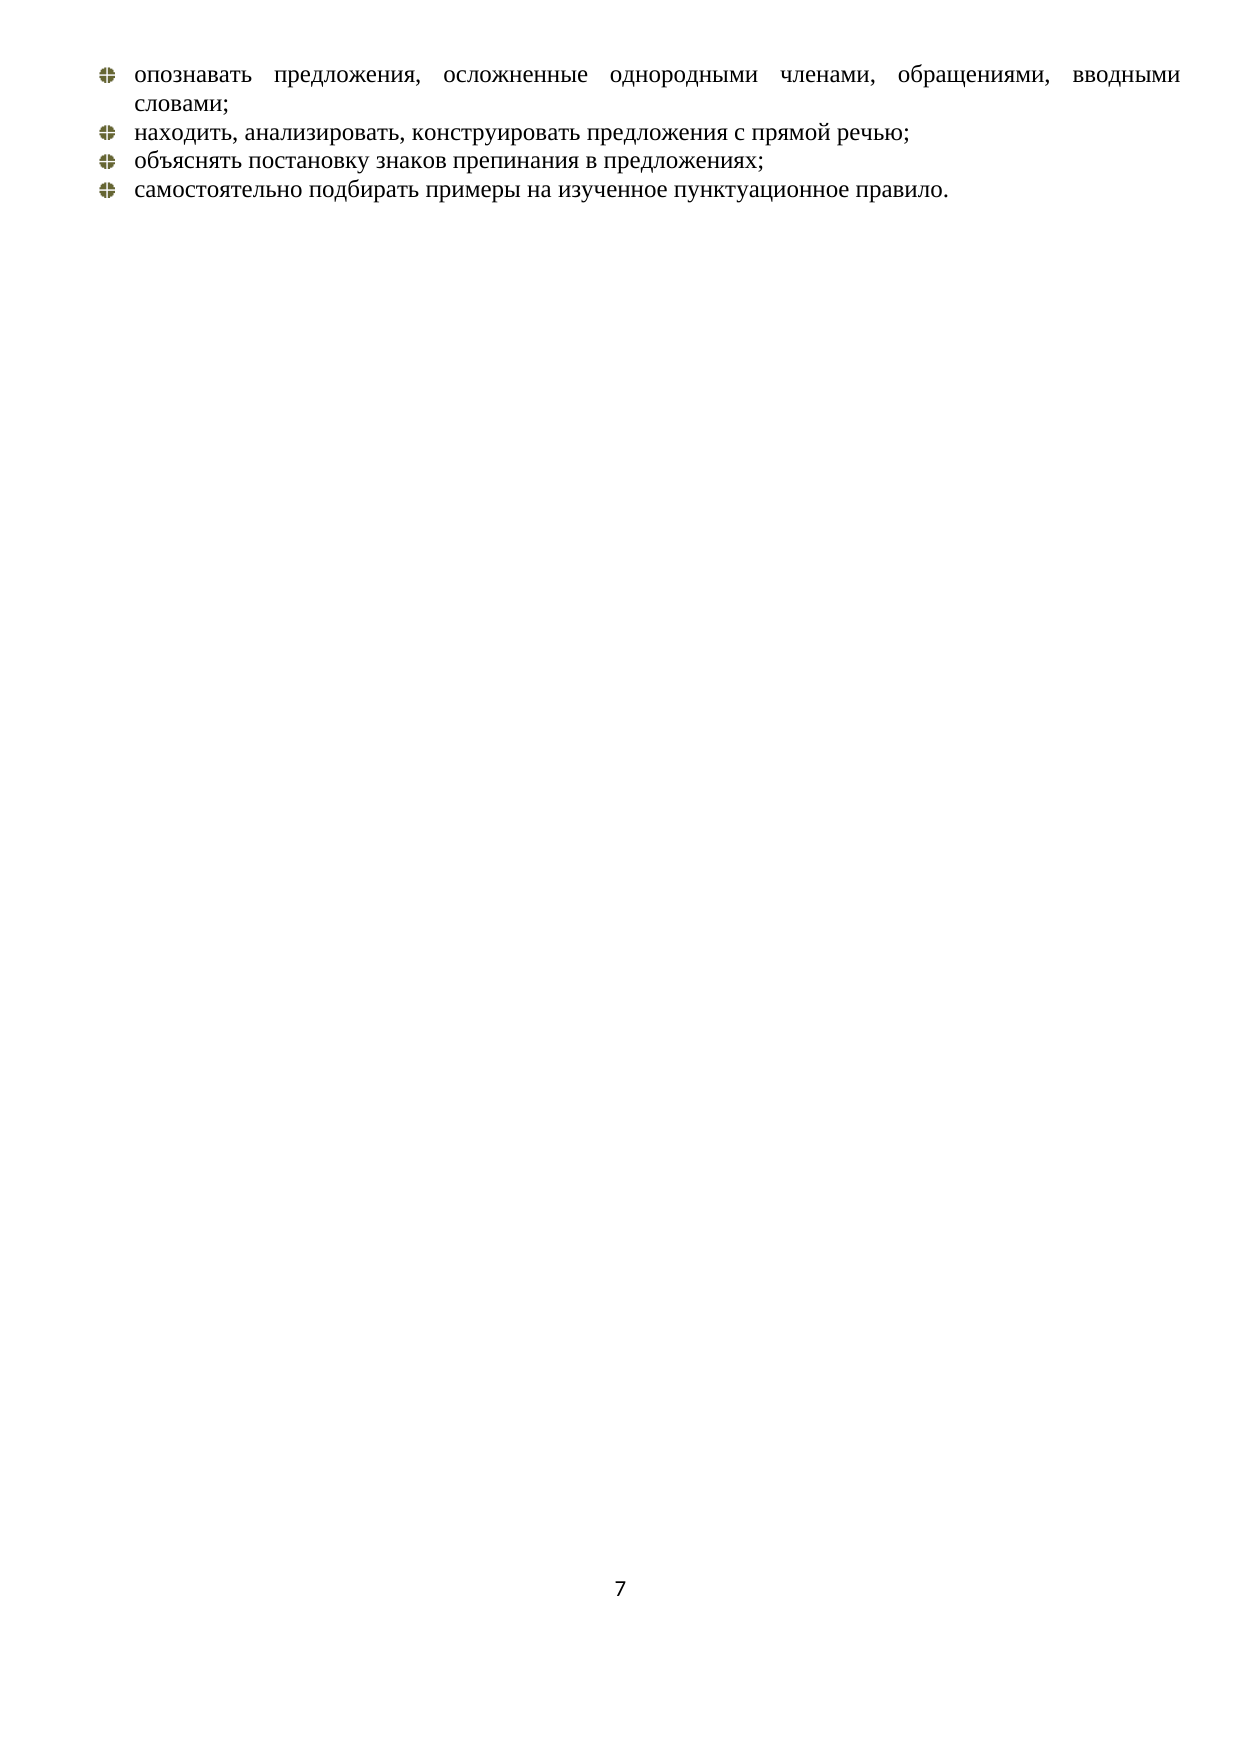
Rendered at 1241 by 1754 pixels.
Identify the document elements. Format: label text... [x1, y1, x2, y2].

list самостоятельно подбирать примеры на изученное пунктуационное правило. [97, 174, 1181, 203]
list находить, анализировать, конструировать предложения с прямой речью; [97, 117, 1181, 145]
picture [97, 180, 115, 198]
picture [97, 123, 115, 140]
list опознавать предложения, осложненные однородными членами, обращениями, вводными словами; [97, 59, 1181, 117]
picture [97, 152, 115, 169]
list объяснять постановку знаков препинания в предложениях; [97, 145, 1181, 174]
picture [97, 65, 115, 83]
